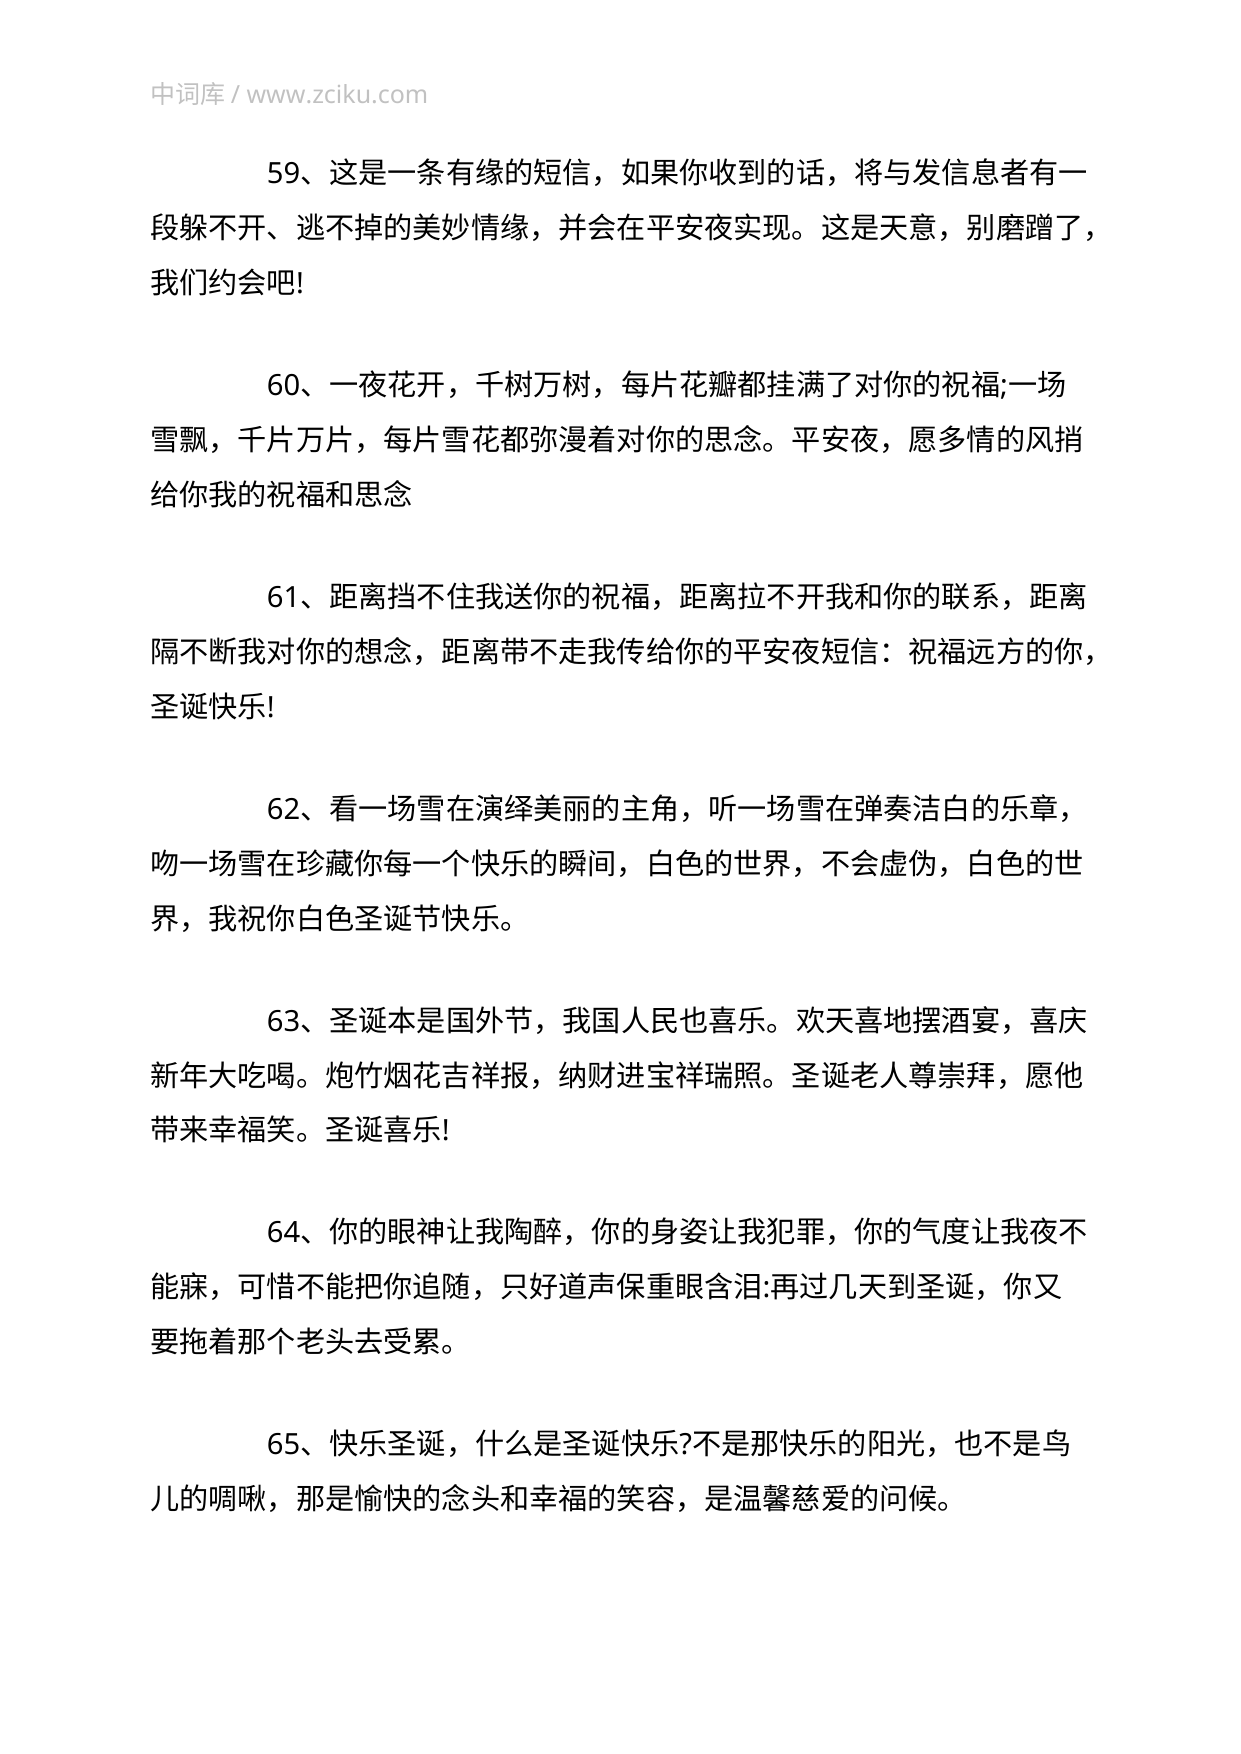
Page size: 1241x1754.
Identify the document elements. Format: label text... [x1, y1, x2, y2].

text 62、看一场雪在演绎美丽的主角，听一场雪在弹奏洁白的乐章，吻一场雪在珍藏你每一个快乐的瞬间，白色的世界，不会虚伪，白色的世界，我祝你白色圣诞节快乐。 [150, 785, 1090, 938]
text 64、你的眼神让我陶醉，你的身姿让我犯罪，你的气度让我夜不能寐，可惜不能把你追随，只好道声保重眼含泪:再过几天到圣诞，你又要拖着那个老头去受累。 [150, 1209, 1090, 1361]
text 59、这是一条有缘的短信，如果你收到的话，将与发信息者有一段躲不开、逃不掉的美妙情缘，并会在平安夜实现。这是天意，别磨蹭了，我们约会吧! [150, 150, 1090, 302]
text 65、快乐圣诞，什么是圣诞快乐?不是那快乐的阳光，也不是鸟儿的啁啾，那是愉快的念头和幸福的笑容，是温馨慈爱的问候。 [150, 1421, 1090, 1518]
text 61、距离挡不住我送你的祝福，距离拉不开我和你的联系，距离隔不断我对你的想念，距离带不走我传给你的平安夜短信：祝福远方的你，圣诞快乐! [150, 573, 1090, 726]
text 63、圣诞本是国外节，我国人民也喜乐。欢天喜地摆酒宴，喜庆新年大吃喝。炮竹烟花吉祥报，纳财进宝祥瑞照。圣诞老人尊崇拜，愿他带来幸福笑。圣诞喜乐! [150, 997, 1090, 1149]
text 60、一夜花开，千树万树，每片花瓣都挂满了对你的祝福;一场雪飘，千片万片，每片雪花都弥漫着对你的思念。平安夜，愿多情的风捎给你我的祝福和思念 [150, 362, 1090, 514]
